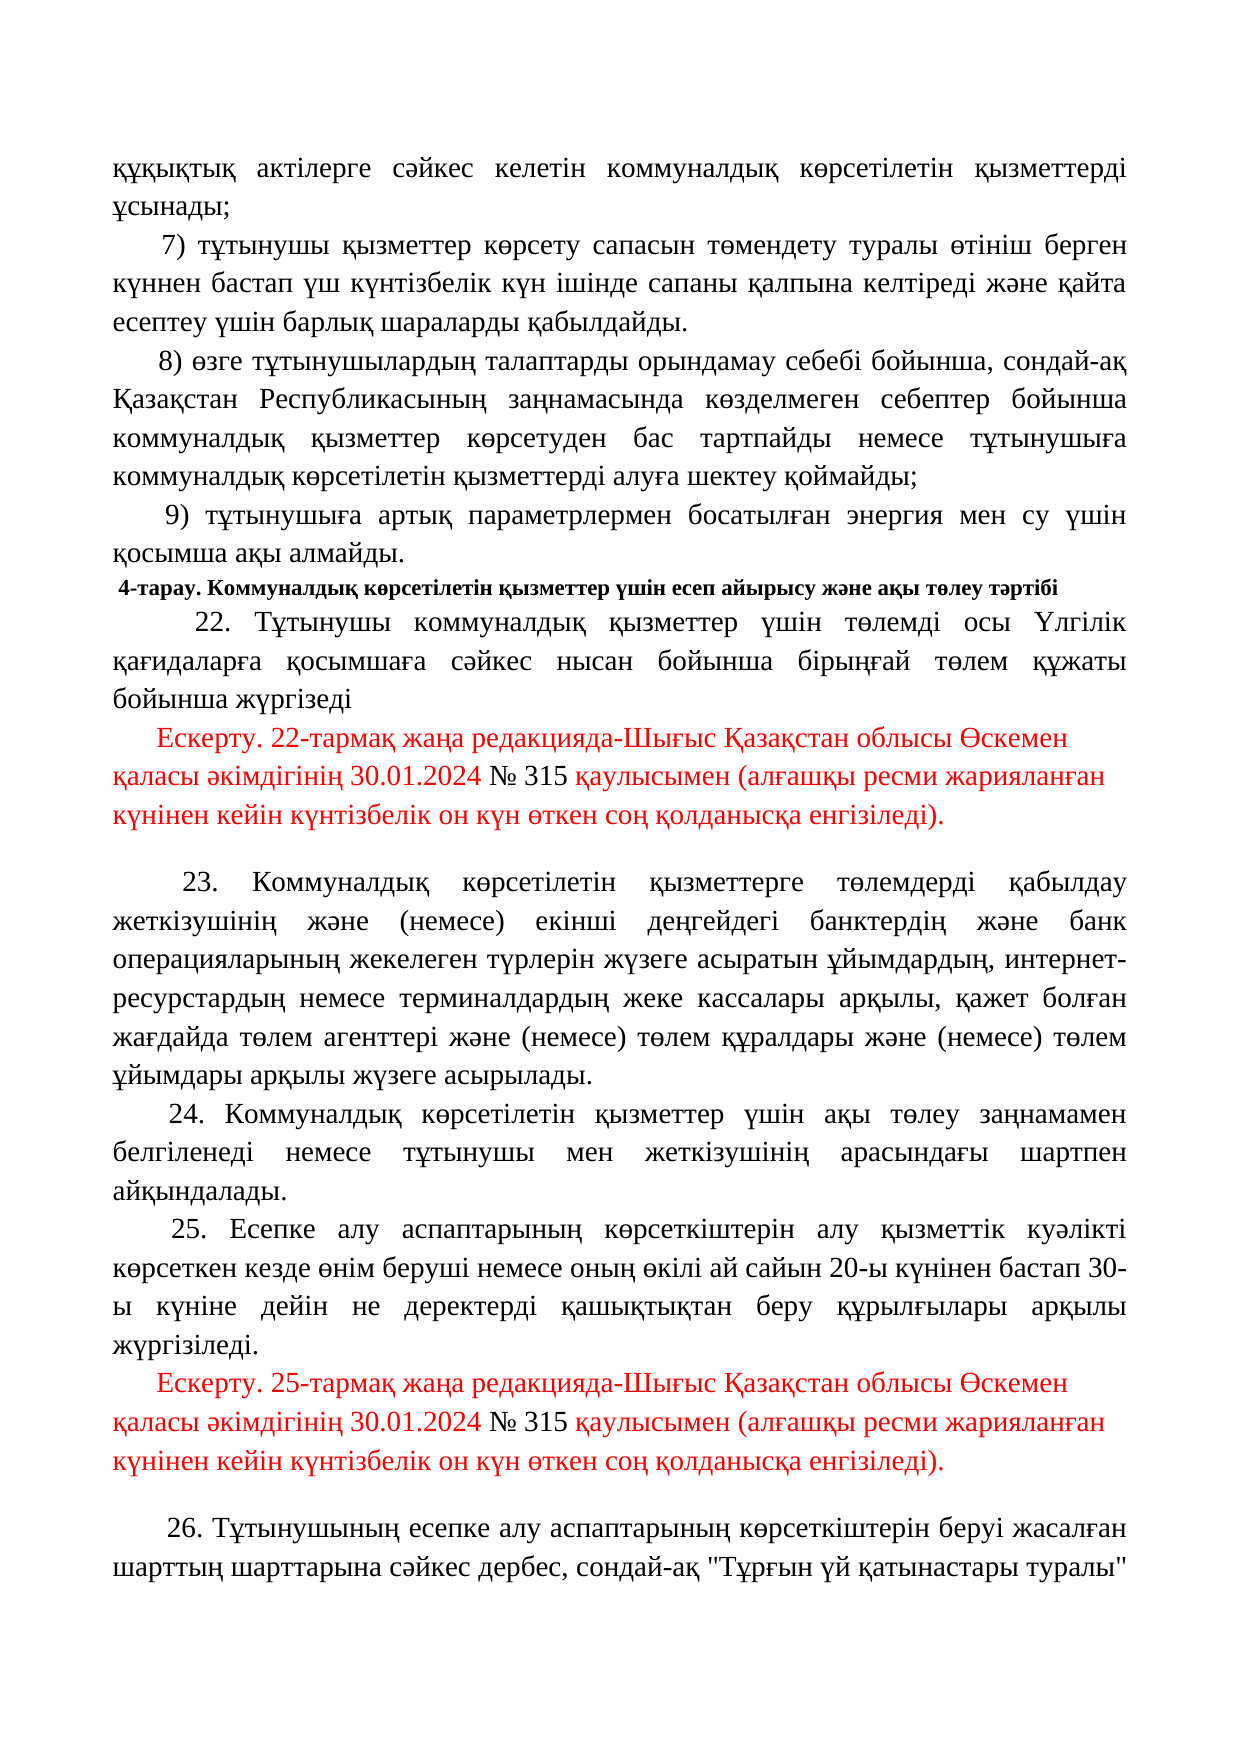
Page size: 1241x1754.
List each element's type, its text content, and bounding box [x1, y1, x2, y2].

text 23. Коммуналдық көрсетілетін қызметтерге төлемдерді қабылдау жеткізушінің және (немесе) екінші деңгейдегі банктердің және банк операцияларының жекелеген түрлерін жүзеге асыратын ұйымдардың, интернет-ресурстардың немесе терминалдардың жеке кассалары арқылы, қажет болған жағдайда төлем агенттері және (немесе) төлем құралдары және (немесе) төлем ұйымдары арқылы жүзеге асырылады. [112, 864, 1128, 1091]
text 8) өзге тұтынушылардың талаптарды орындамау себебі бойынша, сондай-ақ Қазақстан Республикасының заңнамасында көзделмеген себептер бойынша коммуналдық қызметтер көрсетуден бас тартпайды немесе тұтынушыға коммуналдық көрсетілетін қызметтерді алуға шектеу қоймайды; [112, 343, 1128, 492]
text 25. Есепке алу аспаптарының көрсеткіштерін алу қызметтік куәлікті көрсеткен кезде өнім беруші немесе оның өкілі ай сайын 20-ы күнінен бастап 30-ы күніне дейін не деректерді қашықтықтан беру құрылғылары арқылы жүргізіледі. [112, 1211, 1128, 1361]
text 24. Коммуналдық көрсетілетін қызметтер үшін ақы төлеу заңнамамен белгіленеді немесе тұтынушы мен жеткізушінің арасындағы шартпен айқындалады. [112, 1096, 1128, 1206]
text 7) тұтынушы қызметтер көрсету сапасын төмендету туралы өтініш берген күннен бастап үш күнтізбелік күн ішінде сапаны қалпына келтіреді және қайта есептеу үшін барлық шараларды қабылдайды. [112, 227, 1128, 338]
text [112, 1510, 1128, 1582]
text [112, 150, 1128, 222]
text 4-тарау. Коммуналдық көрсетілетін қызметтер үшін есеп айырысу және ақы төлеу тәртібі [112, 574, 1128, 600]
text Ескерту. 25-тармақ жаңа редакцияда-Шығыс Қазақстан облысы Өскемен қаласы әкімдігінің 30.01.2024 № 315 қаулысымен (алғашқы ресми жарияланған күнінен кейін күнтізбелік он күн өткен соң қолданысқа енгізіледі). [112, 1366, 1128, 1506]
text 22. Тұтынушы коммуналдық қызметтер үшін төлемді осы Үлгілік қағидаларға қосымшаға сәйкес нысан бойынша бірыңғай төлем құжаты бойынша жүргізеді [112, 604, 1128, 715]
text Ескерту. 22-тармақ жаңа редакцияда-Шығыс Қазақстан облысы Өскемен қаласы әкімдігінің 30.01.2024 № 315 қаулысымен (алғашқы ресми жарияланған күнінен кейін күнтізбелік он күн өткен соң қолданысқа енгізіледі). [112, 720, 1128, 861]
text 9) тұтынушыға артық параметрлермен босатылған энергия мен су үшін қосымша ақы алмайды. [112, 497, 1128, 569]
